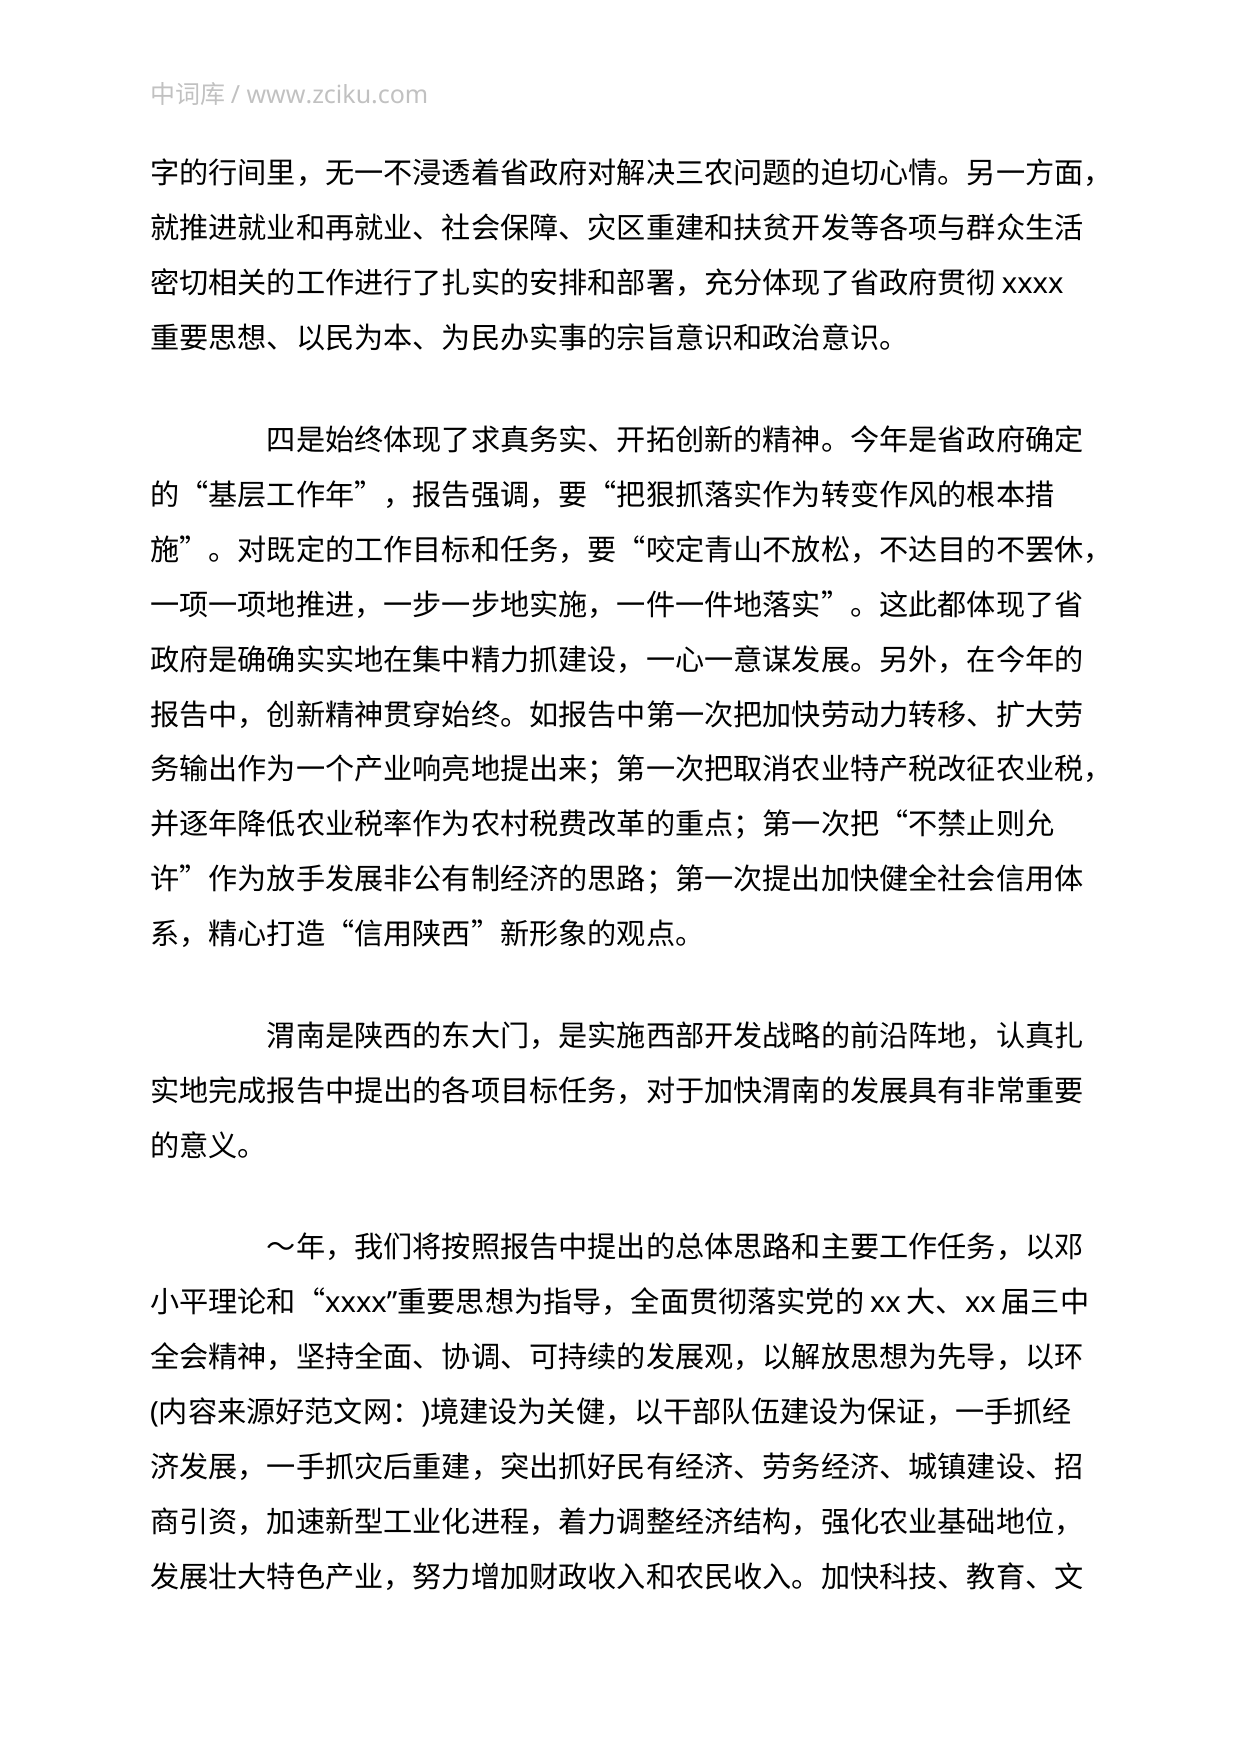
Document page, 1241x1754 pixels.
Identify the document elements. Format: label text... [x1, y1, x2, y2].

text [150, 1224, 1090, 1596]
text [150, 150, 1090, 357]
text 四是始终体现了求真务实、开拓创新的精神。今年是省政府确定的“基层工作年”，报告强调，要“把狠抓落实作为转变作风的根本措施”。对既定的工作目标和任务，要“咬定青山不放松，不达目的不罢休，一项一项地推进，一步一步地实施，一件一件地落实”。这此都体现了省政府是确确实实地在集中精力抓建设，一心一意谋发展。另外，在今年的报告中，创新精神贯穿始终。如报告中第一次把加快劳动力转移、扩大劳务输出作为一个产业响亮地提出来；第一次把取消农业特产税改征农业税，并逐年降低农业税率作为农村税费改革的重点；第一次把“不禁止则允许”作为放手发展非公有制经济的思路；第一次提出加快健全社会信用体系，精心打造“信用陕西”新形象的观点。 [150, 417, 1090, 953]
text 渭南是陕西的东大门，是实施西部开发战略的前沿阵地，认真扎实地完成报告中提出的各项目标任务，对于加快渭南的发展具有非常重要的意义。 [150, 1012, 1090, 1164]
